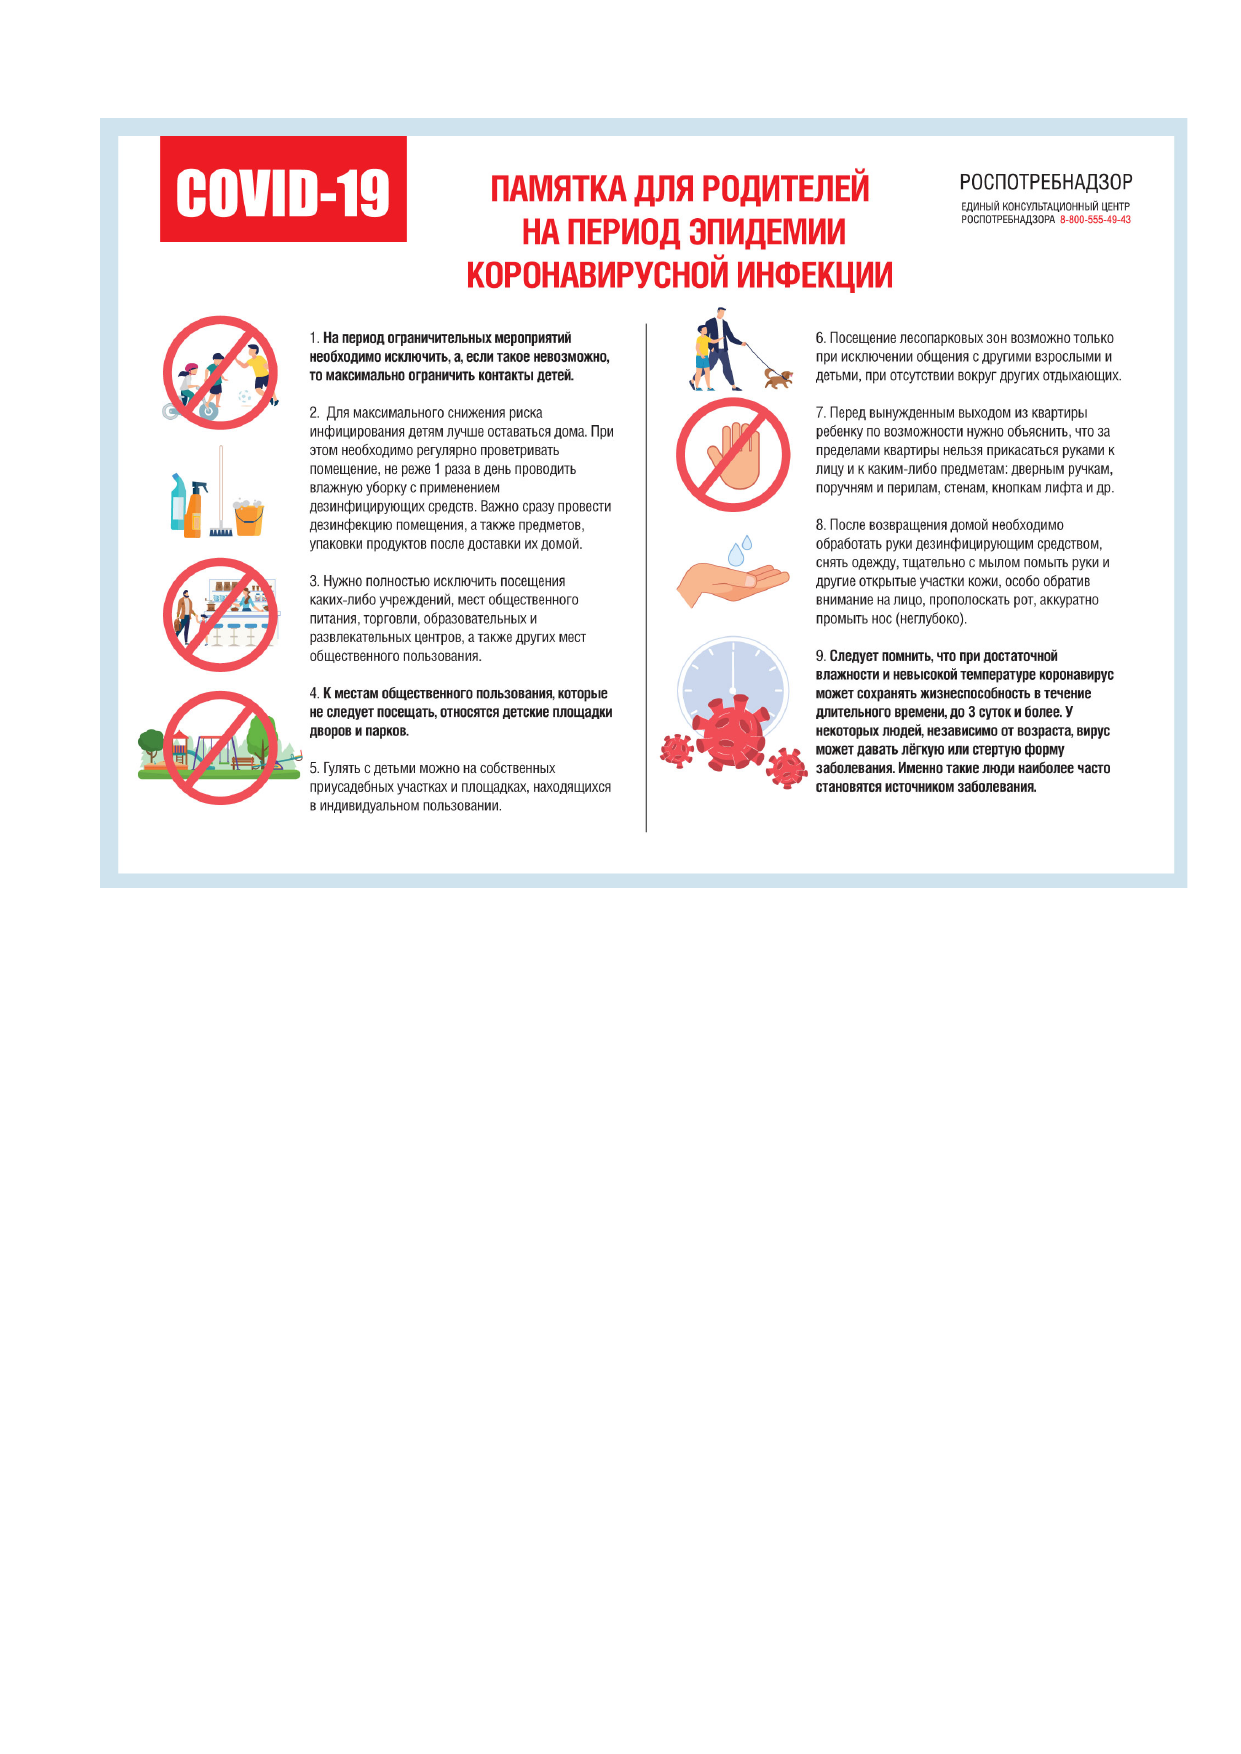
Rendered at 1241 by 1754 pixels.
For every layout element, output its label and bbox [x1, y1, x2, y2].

picture [100, 118, 1188, 887]
